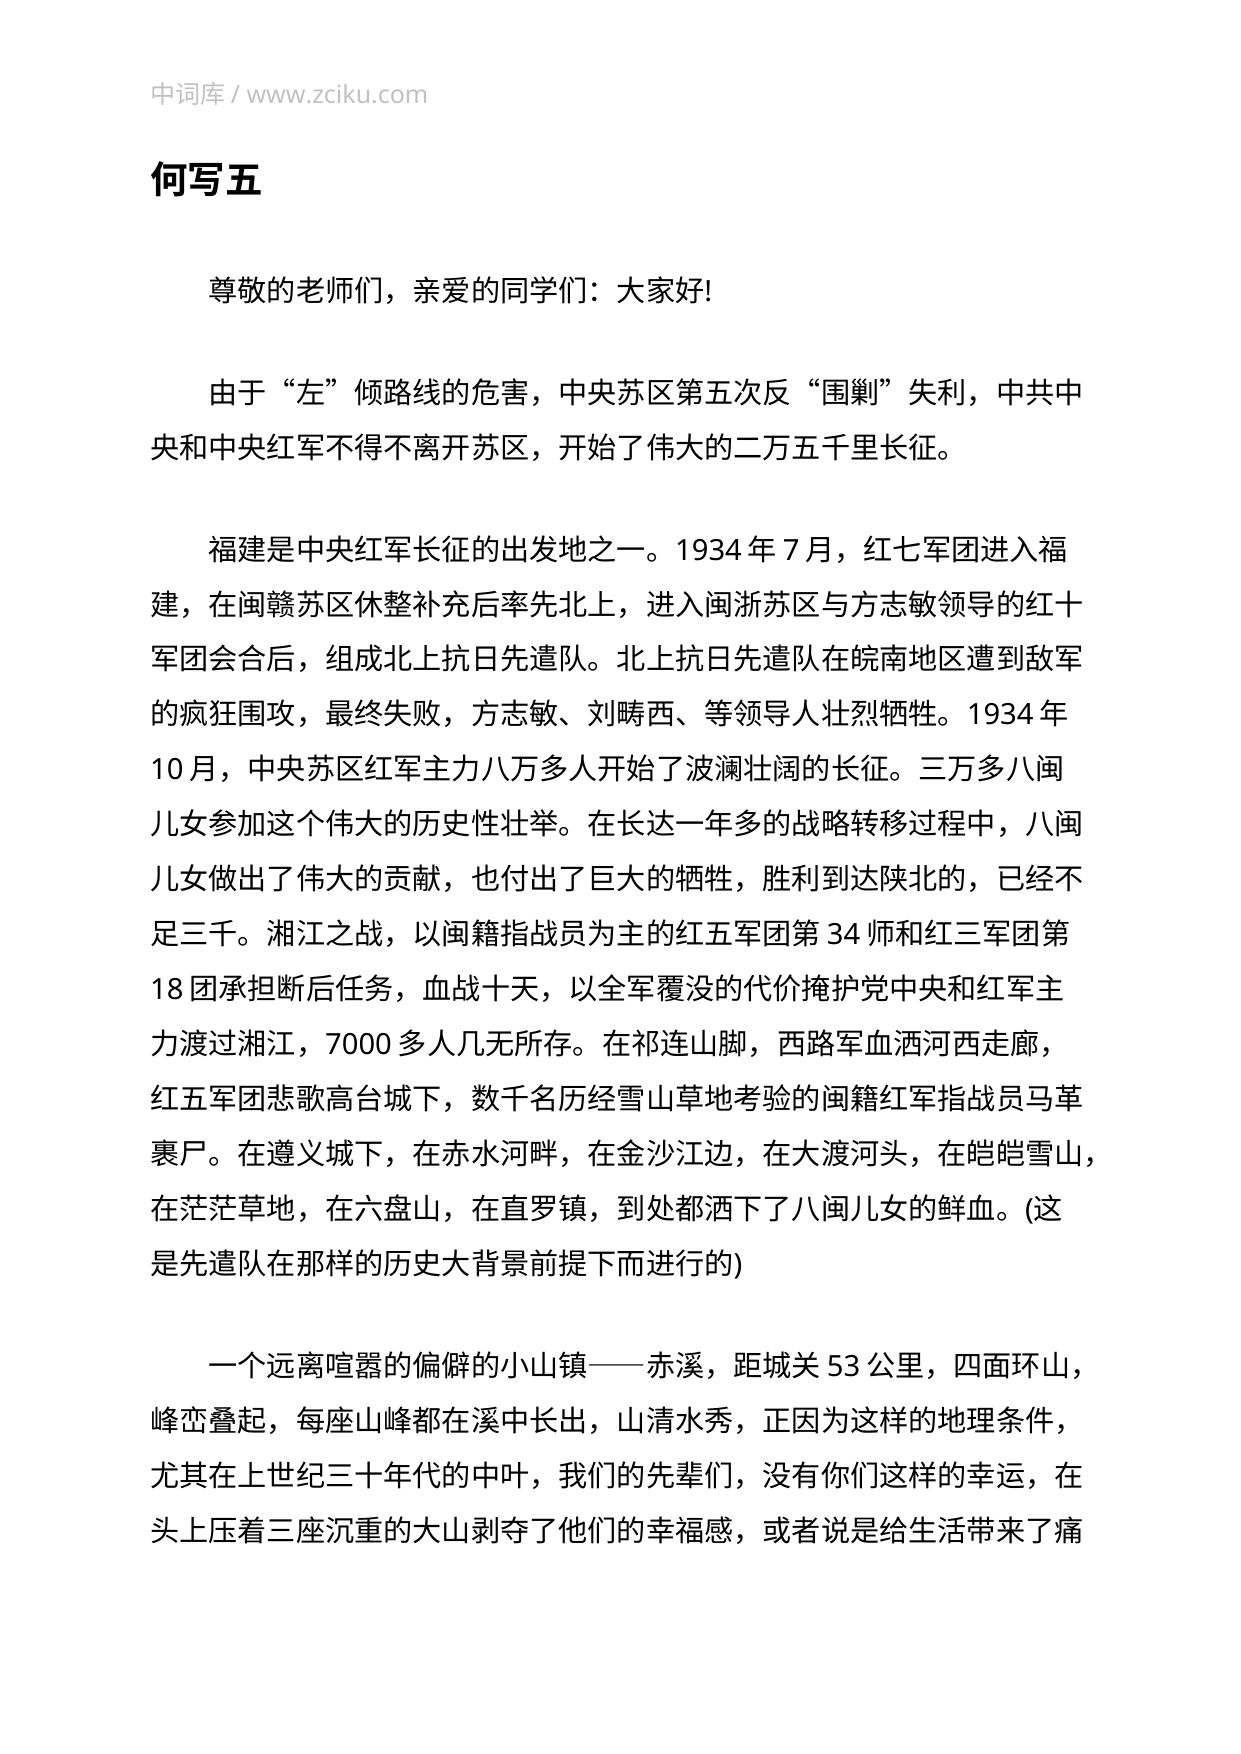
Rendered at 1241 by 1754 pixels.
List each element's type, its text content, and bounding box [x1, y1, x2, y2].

text 尊敬的老师们，亲爱的同学们：大家好! [150, 267, 1090, 310]
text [150, 1342, 1090, 1549]
text 由于“左”倾路线的危害，中央苏区第五次反“围剿”失利，中共中央和中央红军不得不离开苏区，开始了伟大的二万五千里长征。 [150, 369, 1090, 467]
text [150, 150, 1090, 204]
text 福建是中央红军长征的出发地之一。1934年7月，红七军团进入福建，在闽赣苏区休整补充后率先北上，进入闽浙苏区与方志敏领导的红十军团会合后，组成北上抗日先遣队。北上抗日先遣队在皖南地区遭到敌军的疯狂围攻，最终失败，方志敏、刘畴西、等领导人壮烈牺牲。1934年10月，中央苏区红军主力八万多人开始了波澜壮阔的长征。三万多八闽儿女参加这个伟大的历史性壮举。在长达一年多的战略转移过程中，八闽儿女做出了伟大的贡献，也付出了巨大的牺牲，胜利到达陕北的，已经不足三千。湘江之战，以闽籍指战员为主的红五军团第34师和红三军团第18团承担断后任务，血战十天，以全军覆没的代价掩护党中央和红军主力渡过湘江，7000多人几无所存。在祁连山脚，西路军血洒河西走廊，红五军团悲歌高台城下，数千名历经雪山草地考验的闽籍红军指战员马革裹尸。在遵义城下，在赤水河畔，在金沙江边，在大渡河头，在皑皑雪山，在茫茫草地，在六盘山，在直罗镇，到处都洒下了八闽儿女的鲜血。(这是先遣队在那样的历史大背景前提下而进行的) [150, 526, 1090, 1283]
